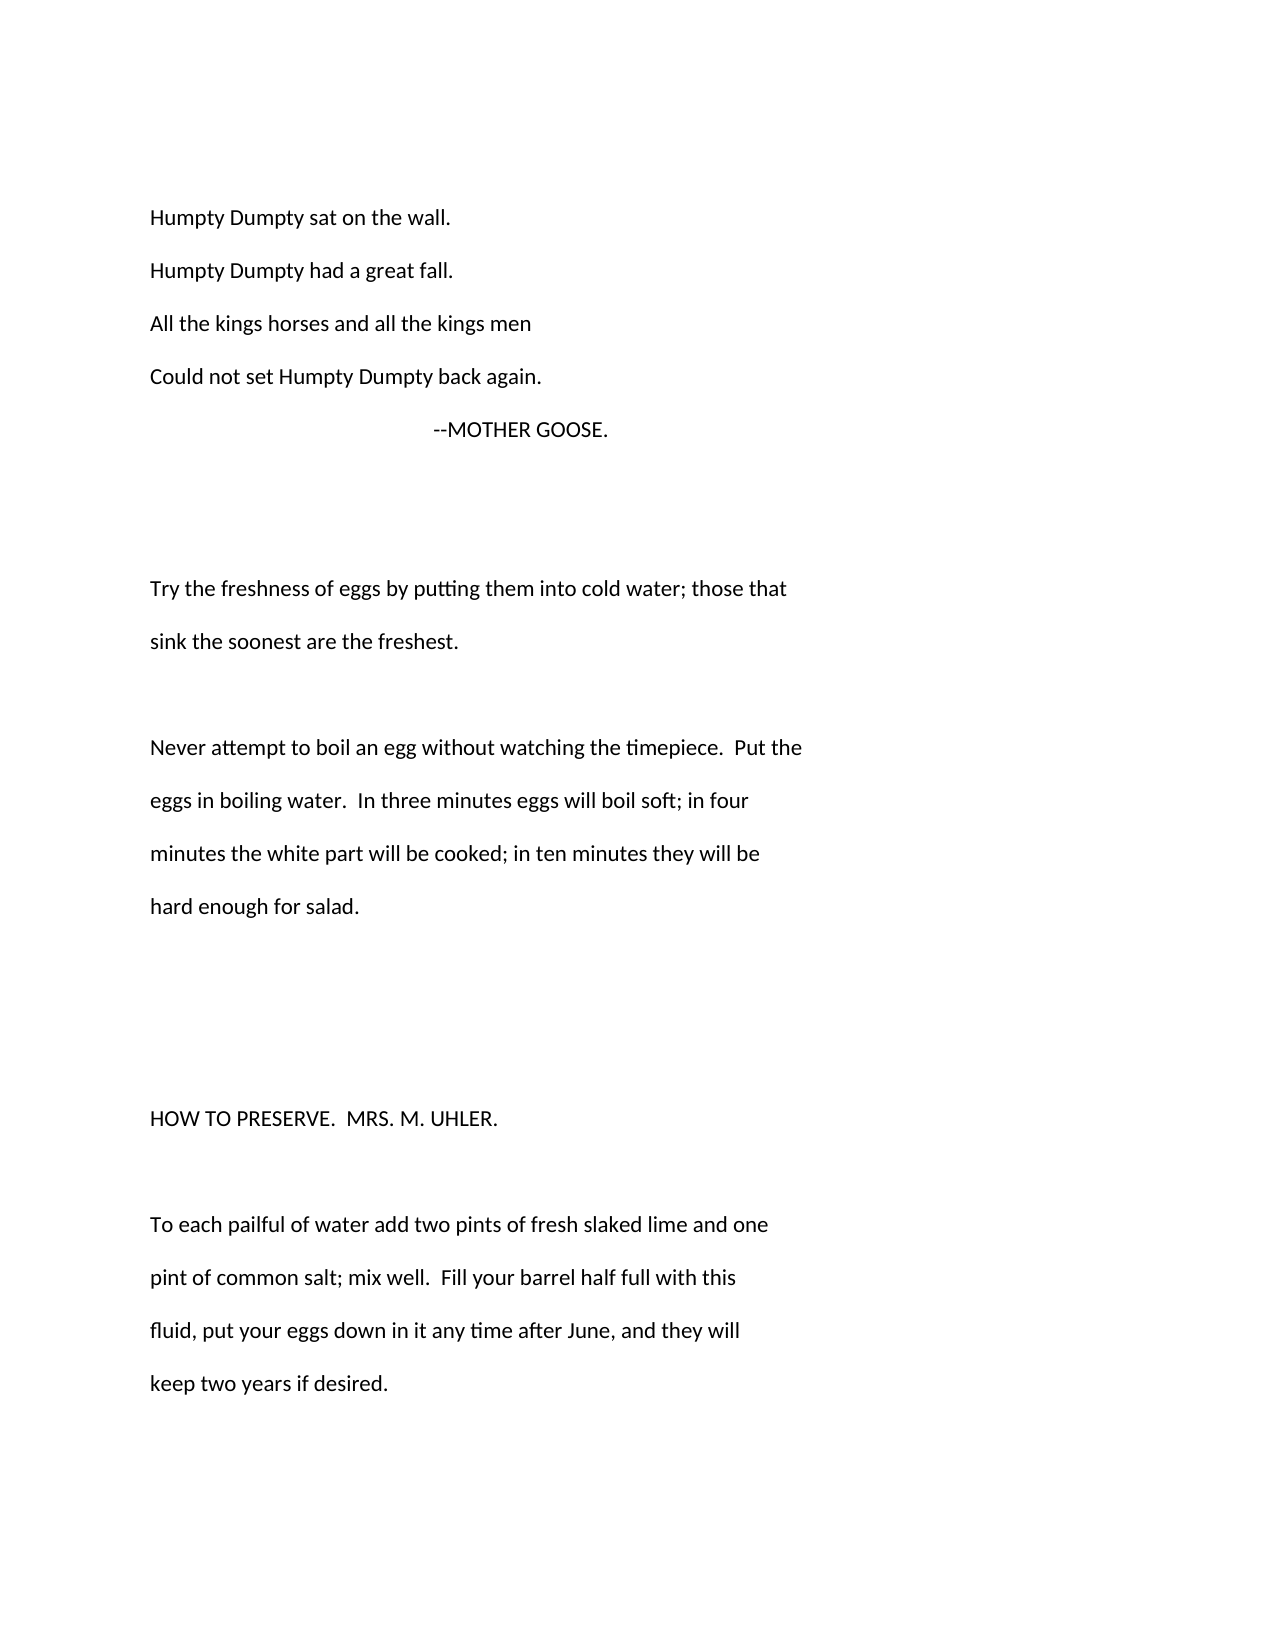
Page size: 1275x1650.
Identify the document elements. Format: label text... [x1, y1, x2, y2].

text minutes the white part will be cooked; in ten minutes they will be [150, 839, 1125, 867]
text --MOTHER GOOSE. [150, 415, 1125, 443]
text Humpty Dumpty sat on the wall. [150, 203, 1125, 231]
text hard enough for salad. [150, 892, 1125, 920]
text pint of common salt; mix well. Fill your barrel half full with this [150, 1263, 1125, 1291]
text HOW TO PRESERVE. MRS. M. UHLER. [150, 1104, 1125, 1132]
text Try the freshness of eggs by putting them into cold water; those that [150, 574, 1125, 602]
text Could not set Humpty Dumpty back again. [150, 362, 1125, 390]
text Never attempt to boil an egg without watching the timepiece. Put the [150, 733, 1125, 761]
text keep two years if desired. [150, 1369, 1125, 1397]
text eggs in boiling water. In three minutes eggs will boil soft; in four [150, 786, 1125, 814]
text To each pailful of water add two pints of fresh slaked lime and one [150, 1210, 1125, 1238]
text All the kings horses and all the kings men [150, 309, 1125, 337]
text Humpty Dumpty had a great fall. [150, 256, 1125, 284]
text fluid, put your eggs down in it any time after June, and they will [150, 1316, 1125, 1344]
text sink the soonest are the freshest. [150, 627, 1125, 655]
